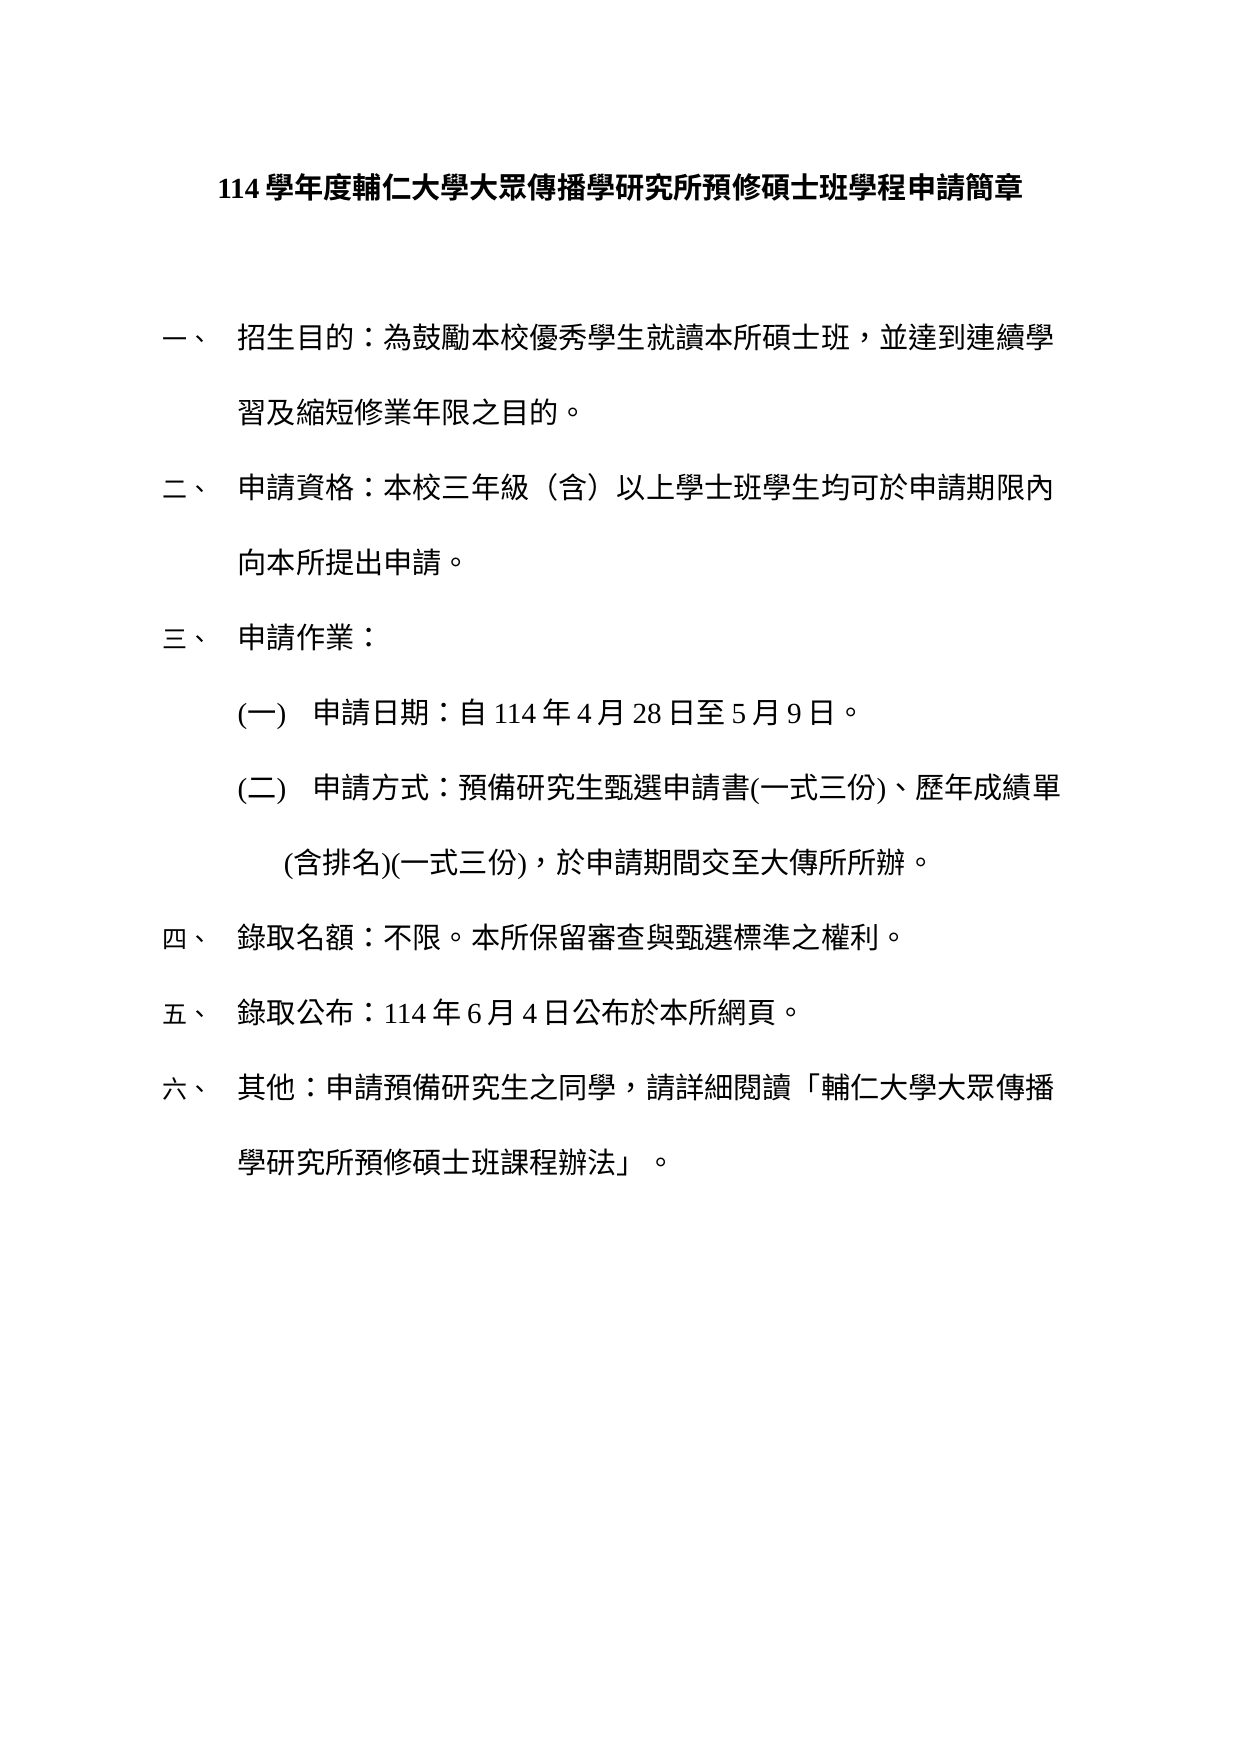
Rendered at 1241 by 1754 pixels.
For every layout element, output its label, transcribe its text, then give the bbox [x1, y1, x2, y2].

list 其他：申請預備研究生之同學，請詳細閱讀「輔仁大學大眾傳播學研究所預修碩士班課程辦法」。 [162, 1048, 1078, 1198]
list 招生目的：為鼓勵本校優秀學生就讀本所碩士班，並達到連續學習及縮短修業年限之目的。 [162, 298, 1078, 448]
list 錄取公布：114年6月4日公布於本所網頁。 [162, 973, 1078, 1048]
list 申請作業： [162, 598, 1078, 673]
list 申請日期：自114年4月28日至5月9日。 [237, 673, 1078, 748]
list 申請方式：預備研究生甄選申請書(一式三份)、歷年成績單(含排名)(一式三份)，於申請期間交至大傳所所辦。 [237, 748, 1078, 898]
list 申請資格：本校三年級（含）以上學士班學生均可於申請期限內向本所提出申請。 [162, 448, 1078, 598]
text 114學年度輔仁大學大眾傳播學研究所預修碩士班學程申請簡章 [162, 148, 1078, 223]
list 錄取名額：不限。本所保留審查與甄選標準之權利。 [162, 898, 1078, 973]
